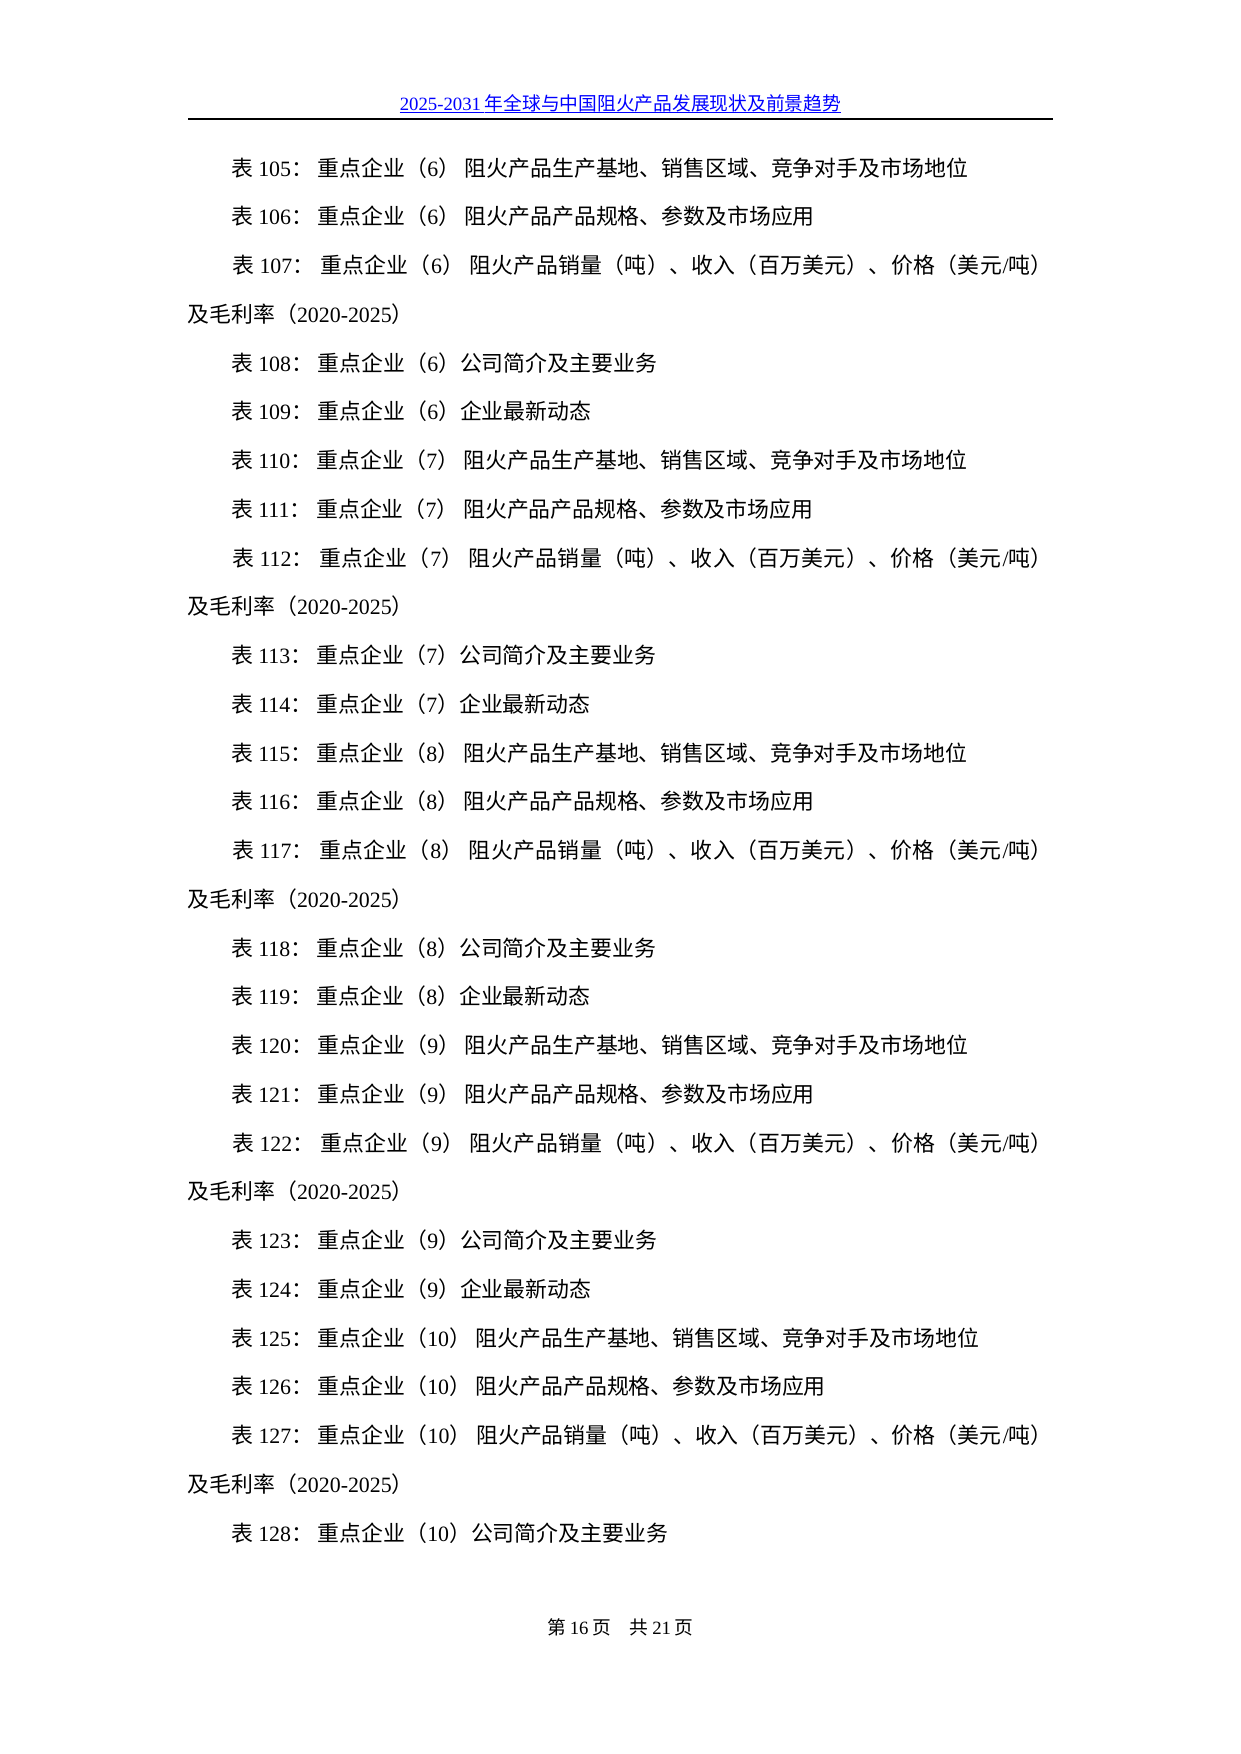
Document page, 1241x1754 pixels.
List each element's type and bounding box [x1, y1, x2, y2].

text [187, 150, 1053, 1548]
